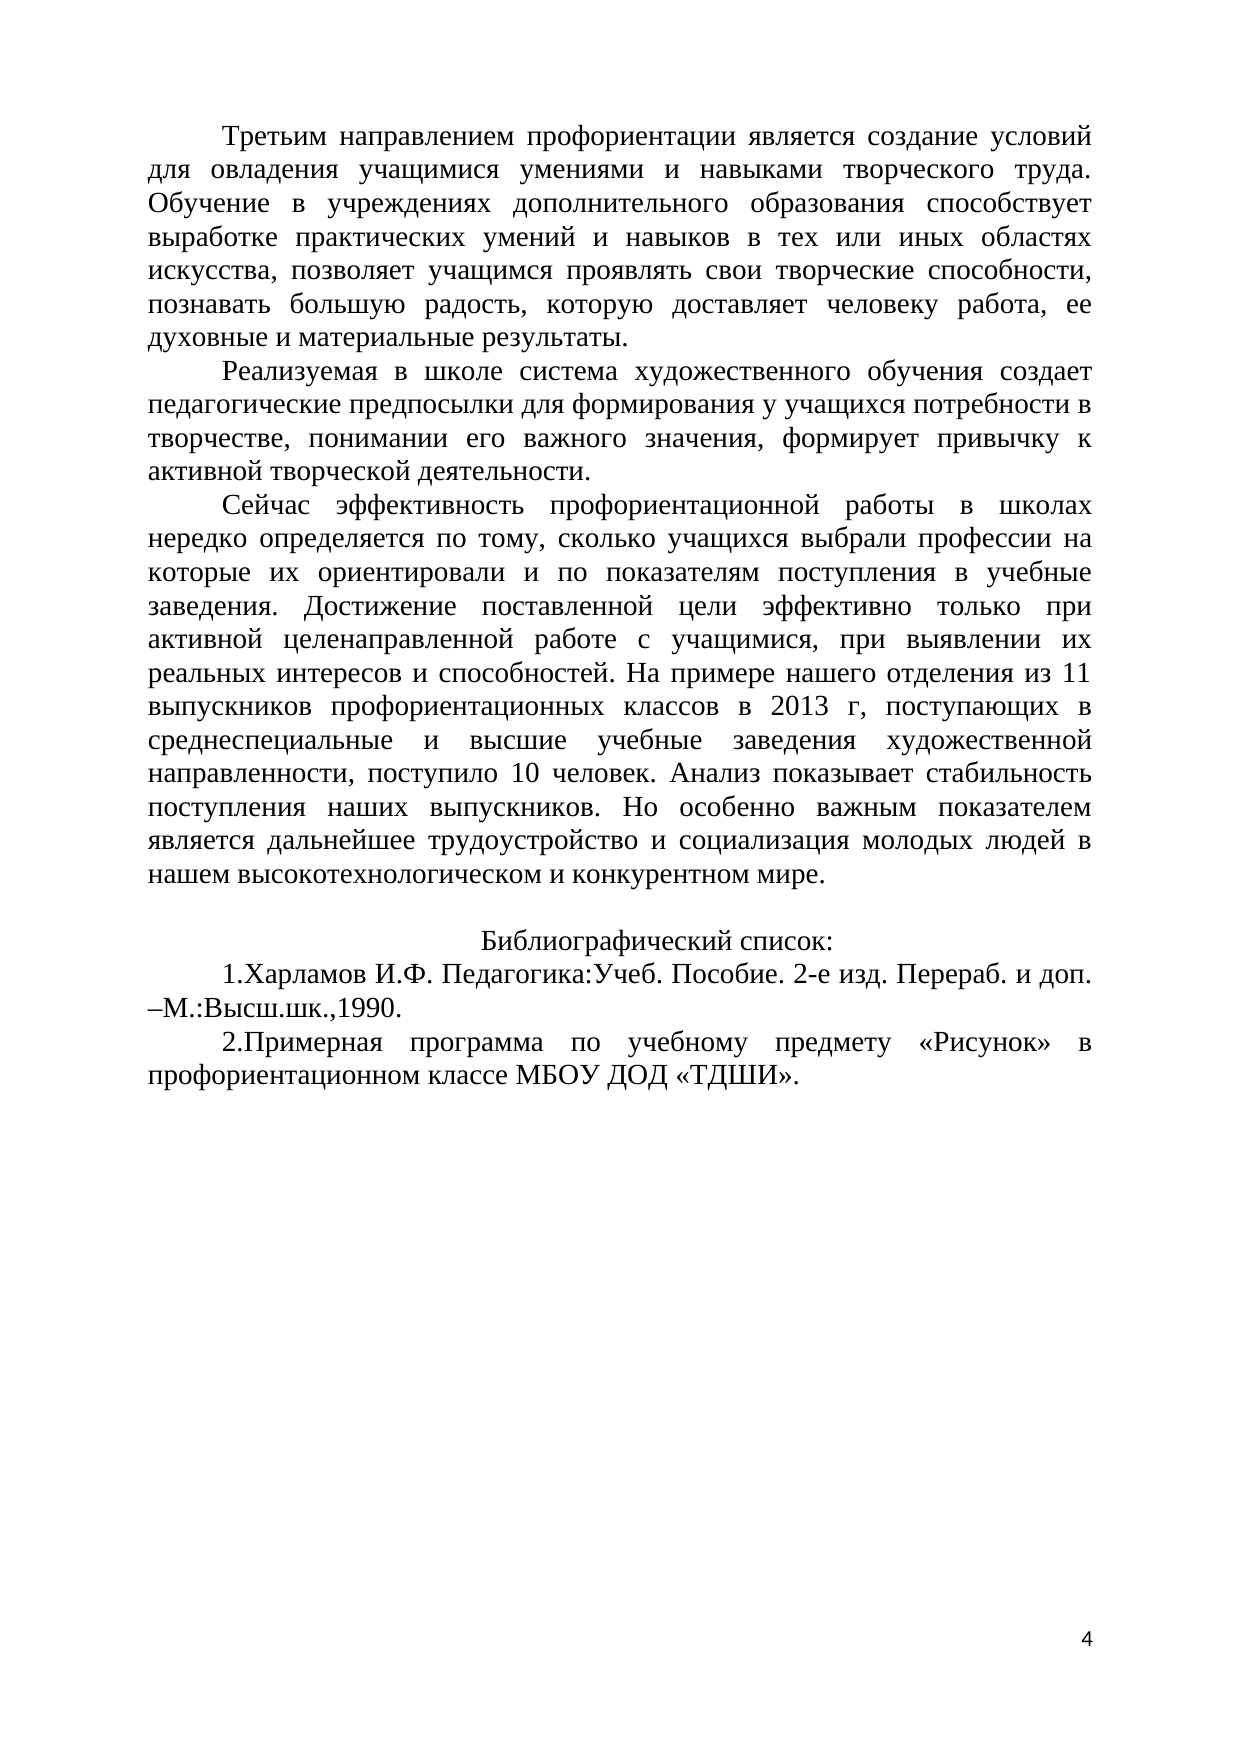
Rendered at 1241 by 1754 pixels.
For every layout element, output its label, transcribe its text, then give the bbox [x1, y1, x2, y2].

text 1.Харламов И.Ф. Педагогика:Учеб. Пособие. 2-е изд. Перераб. и доп. –М.:Высш.шк.,1990. [148, 957, 1093, 1024]
text Сейчас эффективность профориентационной работы в школах нередко определяется по тому, сколько учащихся выбрали профессии на которые их ориентировали и по показателям поступления в учебные заведения. Достижение поставленной цели эффективно только при активной целенаправленной работе с учащимися, при выявлении их реальных интересов и способностей. На примере нашего отделения из 11 выпускников профориентационных классов в 2013 г, поступающих в среднеспециальные и высшие учебные заведения художественной направленности, поступило 10 человек. Анализ показывает стабильность поступления наших выпускников. Но особенно важным показателем является дальнейшее трудоустройство и социализация молодых людей в нашем высокотехнологическом и конкурентном мире. [148, 487, 1093, 889]
text 2.Примерная программа по учебному предмету «Рисунок» в профориентационном классе МБОУ ДОД «ТДШИ». [148, 1024, 1093, 1091]
text Реализуемая в школе система художественного обучения создает педагогические предпосылки для формирования у учащихся потребности в творчестве, понимании его важного значения, формирует привычку к активной творческой деятельности. [148, 353, 1093, 487]
text Библиографический список: [148, 923, 1093, 957]
text Третьим направлением профориентации является создание условий для овладения учащимися умениями и навыками творческого труда. Обучение в учреждениях дополнительного образования способствует выработке практических умений и навыков в тех или иных областях искусства, позволяет учащимся проявлять свои творческие способности, познавать большую радость, которую доставляет человеку работа, ее духовные и материальные результаты. [148, 118, 1093, 353]
